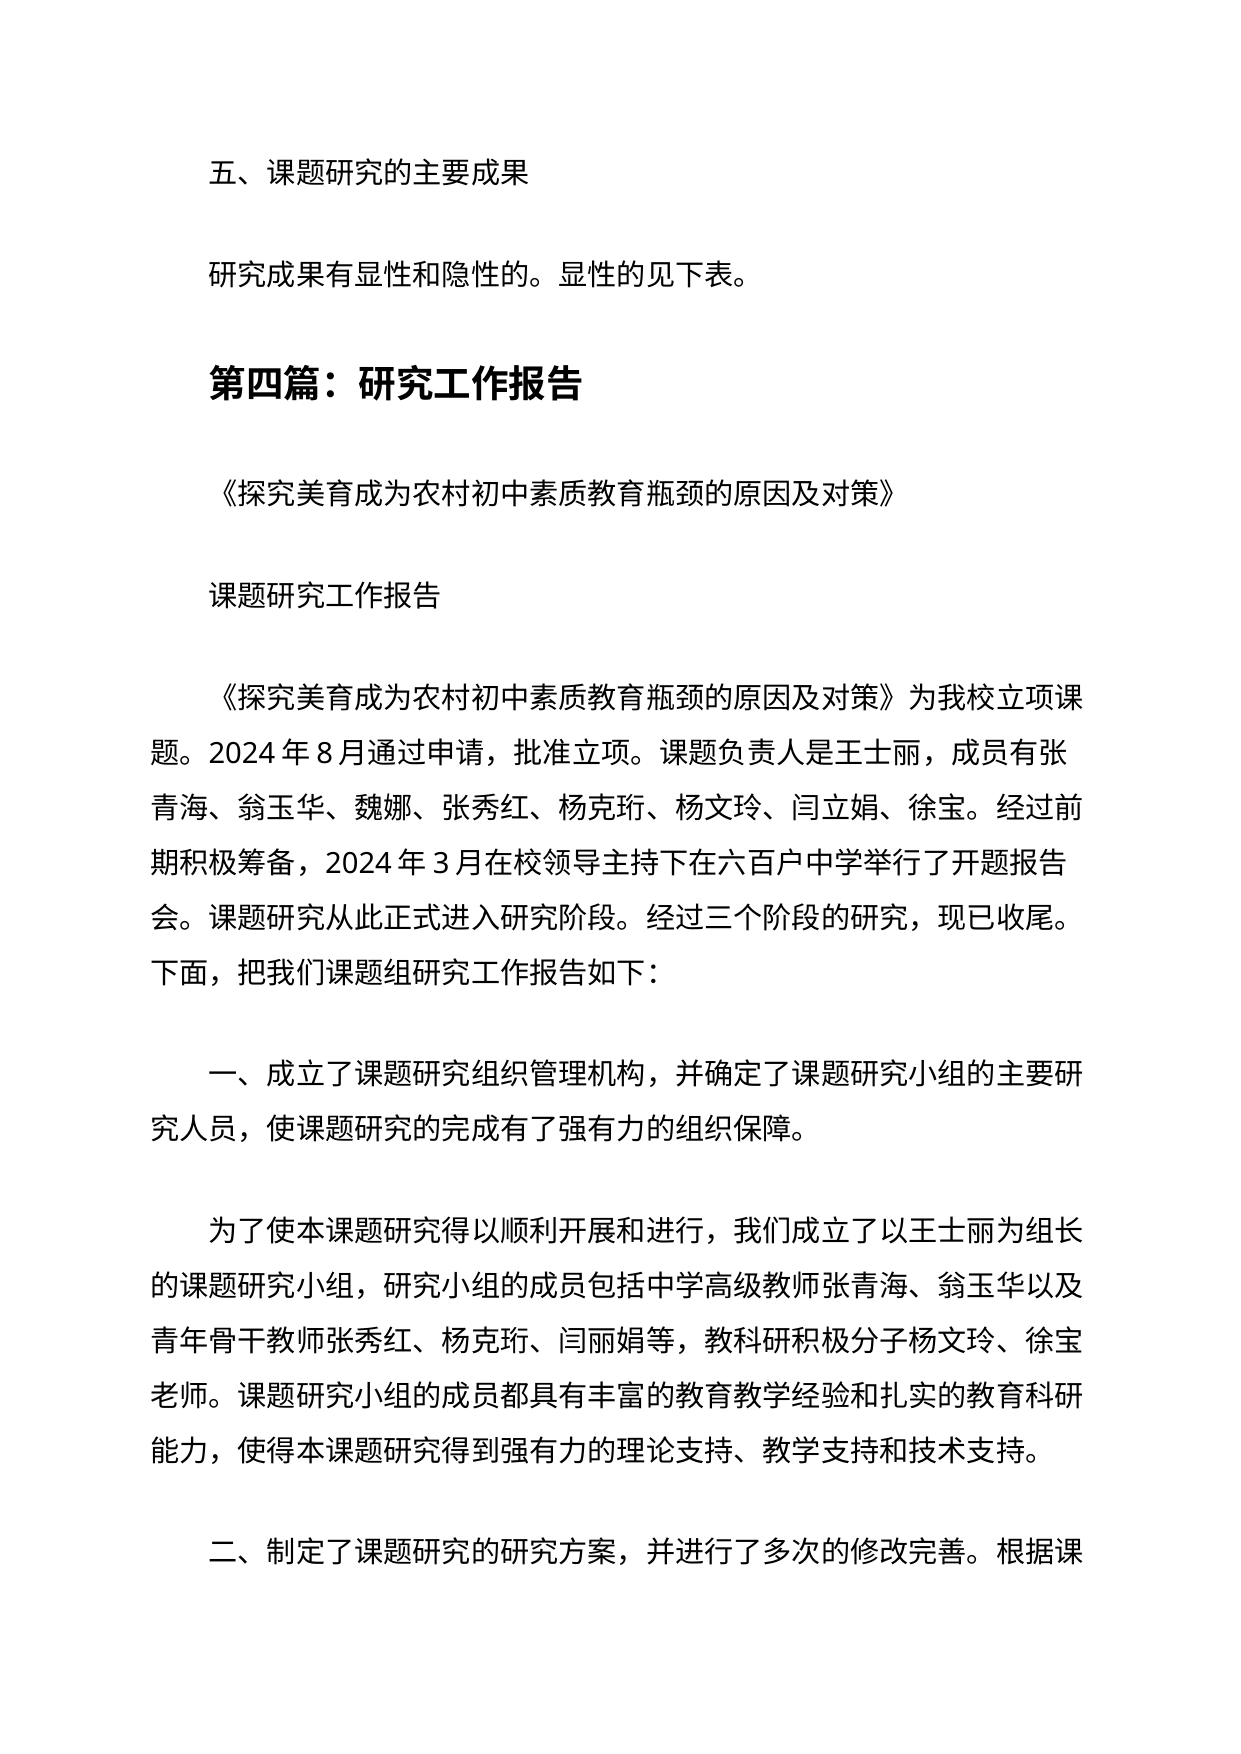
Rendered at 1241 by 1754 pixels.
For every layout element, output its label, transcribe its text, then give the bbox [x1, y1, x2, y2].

text 《探究美育成为农村初中素质教育瓶颈的原因及对策》为我校立项课题。2024年8月通过申请，批准立项。课题负责人是王士丽，成员有张青海、翁玉华、魏娜、张秀红、杨克珩、杨文玲、闫立娟、徐宝。经过前期积极筹备，2024年3月在校领导主持下在六百户中学举行了开题报告会。课题研究从此正式进入研究阶段。经过三个阶段的研究，现已收尾。下面，把我们课题组研究工作报告如下： [150, 674, 1090, 991]
text 《探究美育成为农村初中素质教育瓶颈的原因及对策》 [150, 471, 1090, 513]
text 为了使本课题研究得以顺利开展和进行，我们成立了以王士丽为组长的课题研究小组，研究小组的成员包括中学高级教师张青海、翁玉华以及青年骨干教师张秀红、杨克珩、闫丽娟等，教科研积极分子杨文玲、徐宝老师。课题研究小组的成员都具有丰富的教育教学经验和扎实的教育科研能力，使得本课题研究得到强有力的理论支持、教学支持和技术支持。 [150, 1208, 1090, 1469]
text 课题研究工作报告 [150, 573, 1090, 615]
text 五、课题研究的主要成果 [150, 150, 1090, 192]
text 一、成立了课题研究组织管理机构，并确定了课题研究小组的主要研究人员，使课题研究的完成有了强有力的组织保障。 [150, 1051, 1090, 1148]
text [150, 1529, 1090, 1571]
text 第四篇：研究工作报告 [150, 353, 1090, 408]
text 研究成果有显性和隐性的。显性的见下表。 [150, 252, 1090, 294]
